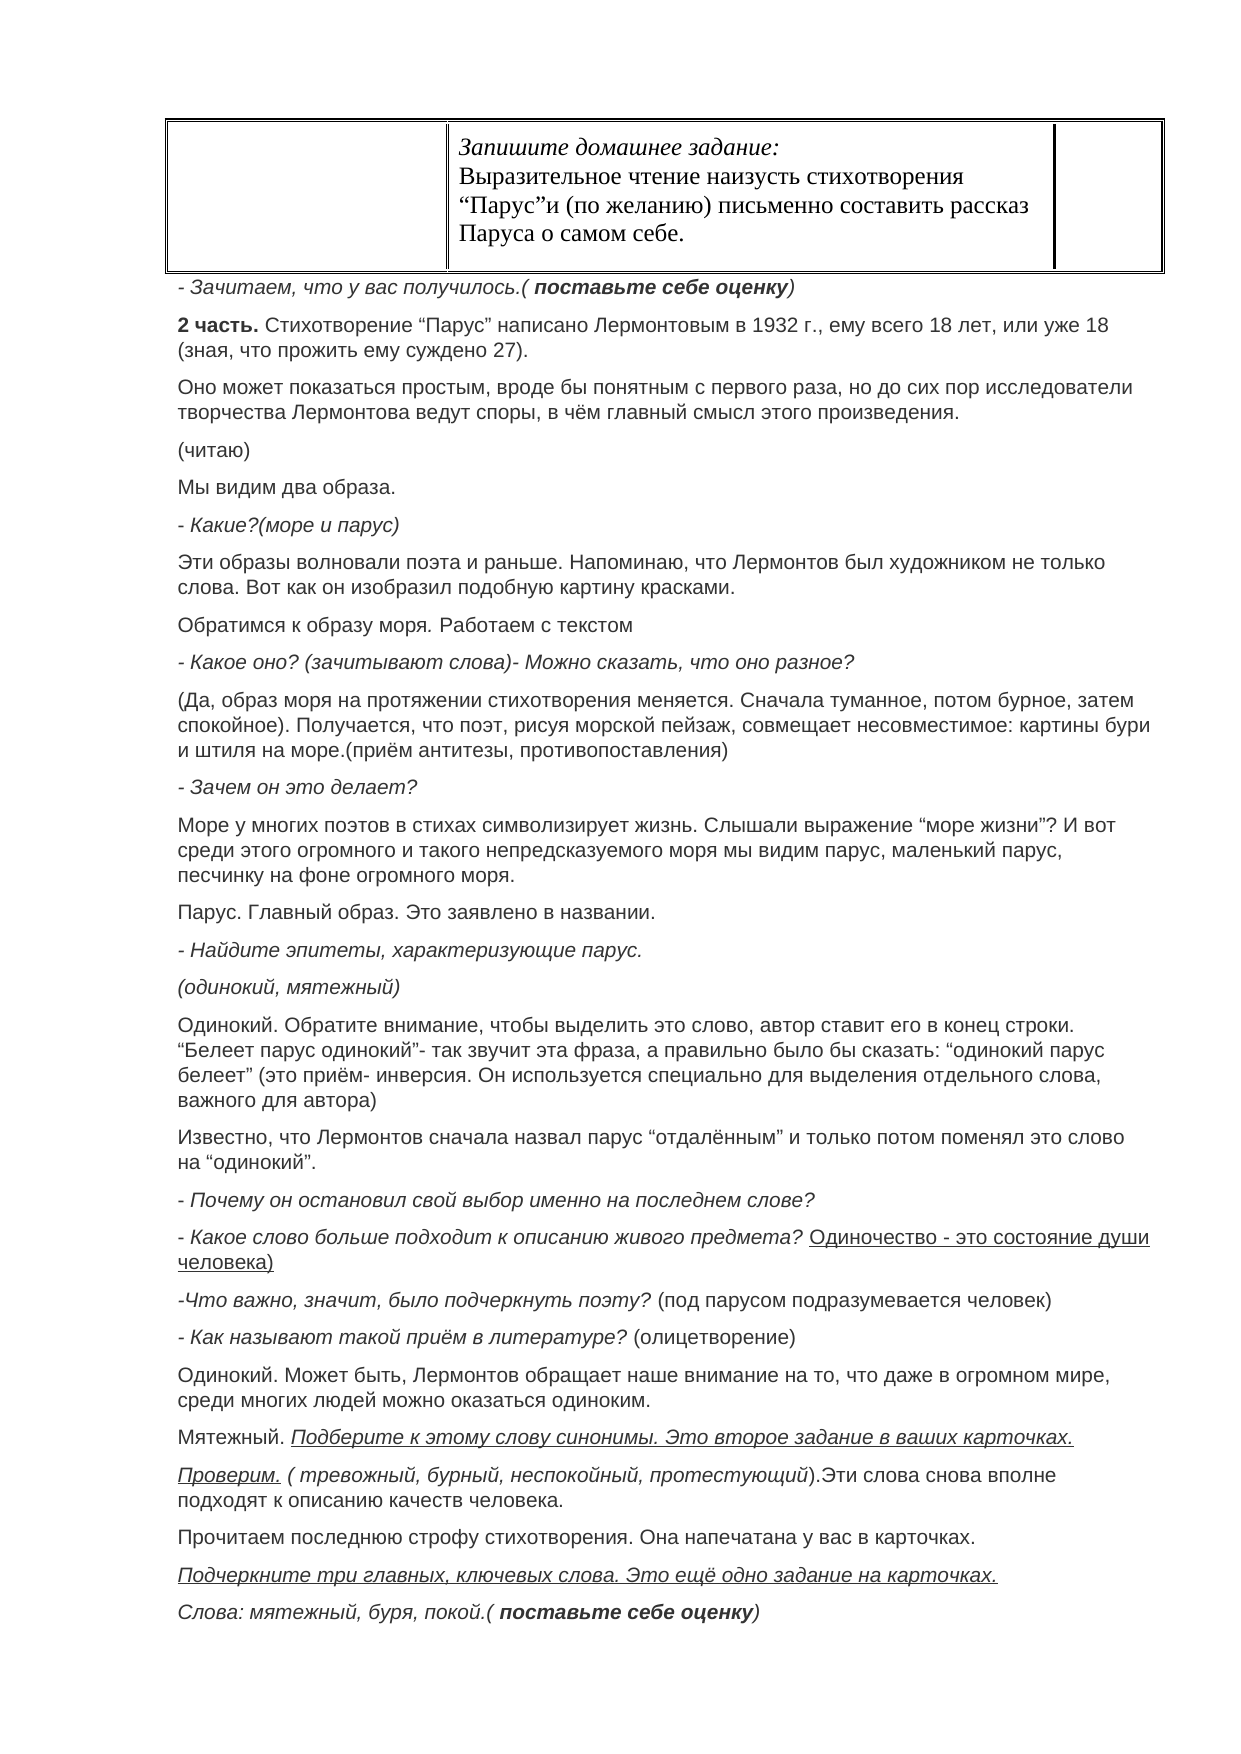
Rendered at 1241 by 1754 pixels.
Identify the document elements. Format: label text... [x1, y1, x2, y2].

text Проверим. ( тревожный, бурный, неспокойный, протестующий).Эти слова снова вполне подходят к описанию качеств человека. [177, 1461, 1152, 1511]
text -Что важно, значит, было подчеркнуть поэту? (под парусом подразумевается человек) [177, 1286, 1152, 1311]
text Эти образы волновали поэта и раньше. Напоминаю, что Лермонтов был художником не только слова. Вот как он изобразил подобную картину красками. [177, 549, 1152, 599]
table_cell [168, 122, 447, 271]
text Слова: мятежный, буря, покой.( поставьте себе оценку) [177, 1599, 1152, 1624]
table_cell [1054, 122, 1161, 271]
text Море у многих поэтов в стихах символизирует жизнь. Слышали выражение “море жизни”? И вот среди этого огромного и такого непредсказуемого моря мы видим парус, маленький парус, песчинку на фоне огромного моря. [177, 811, 1152, 886]
text - Как называют такой приём в литературе? (олицетворение) [177, 1324, 1152, 1349]
text - Зачем он это делает? [177, 774, 1152, 799]
text - Какие?(море и парус) [177, 511, 1152, 536]
text Одинокий. Обратите внимание, чтобы выделить это слово, автор ставит его в конец строки. “Белеет парус одинокий”- так звучит эта фраза, а правильно было бы сказать: “одинокий парус белеет” (это приём- инверсия. Он используется специально для выделения отдельного слова, важного для автора) [177, 1011, 1152, 1111]
text Мятежный. Подберите к этому слову синонимы. Это второе задание в ваших карточках. [177, 1424, 1152, 1449]
text (Да, образ моря на протяжении стихотворения меняется. Сначала туманное, потом бурное, затем спокойное). Получается, что поэт, рисуя морской пейзаж, совмещает несовместимое: картины бури и штиля на море.(приём антитезы, противопоставления) [177, 686, 1152, 761]
text (одинокий, мятежный) [177, 974, 1152, 999]
text - Почему он остановил свой выбор именно на последнем слове? [177, 1186, 1152, 1211]
text - Какое слово больше подходит к описанию живого предмета? Одиночество - это состояние души человека) [177, 1224, 1152, 1274]
text Одинокий. Может быть, Лермонтов обращает наше внимание на то, что даже в огромном мире, среди многих людей можно оказаться одиноким. [177, 1361, 1152, 1411]
text Известно, что Лермонтов сначала назвал парус “отдалённым” и только потом поменял это слово на “одинокий”. [177, 1124, 1152, 1174]
text Парус. Главный образ. Это заявлено в названии. [177, 899, 1152, 924]
text Подчеркните три главных, ключевых слова. Это ещё одно задание на карточках. [177, 1561, 1152, 1586]
text Оно может показаться простым, вроде бы понятным с первого раза, но до сих пор исследователи творчества Лермонтова ведут споры, в чём главный смысл этого произведения. [177, 374, 1152, 424]
table_cell Запишите домашнее задание: Выразительное чтение наизусть стихотворения “Парус”и (по желанию) письменно составить рассказ Паруса о самом себе. [448, 122, 1054, 271]
text - Какое оно? (зачитывают слова)- Можно сказать, что оно разное? [177, 649, 1152, 674]
text 2 часть. Стихотворение “Парус” написано Лермонтовым в 1932 г., ему всего 18 лет, или уже 18 (зная, что прожить ему суждено 27). [177, 311, 1152, 361]
text Прочитаем последнюю строфу стихотворения. Она напечатана у вас в карточках. [177, 1524, 1152, 1549]
text - Найдите эпитеты, характеризующие парус. [177, 936, 1152, 961]
text (читаю) [177, 436, 1152, 461]
text - Зачитаем, что у вас получилось.( поставьте себе оценку) [177, 274, 1152, 299]
text Мы видим два образа. [177, 474, 1152, 499]
text Обратимся к образу моря. Работаем с текстом [177, 611, 1152, 636]
